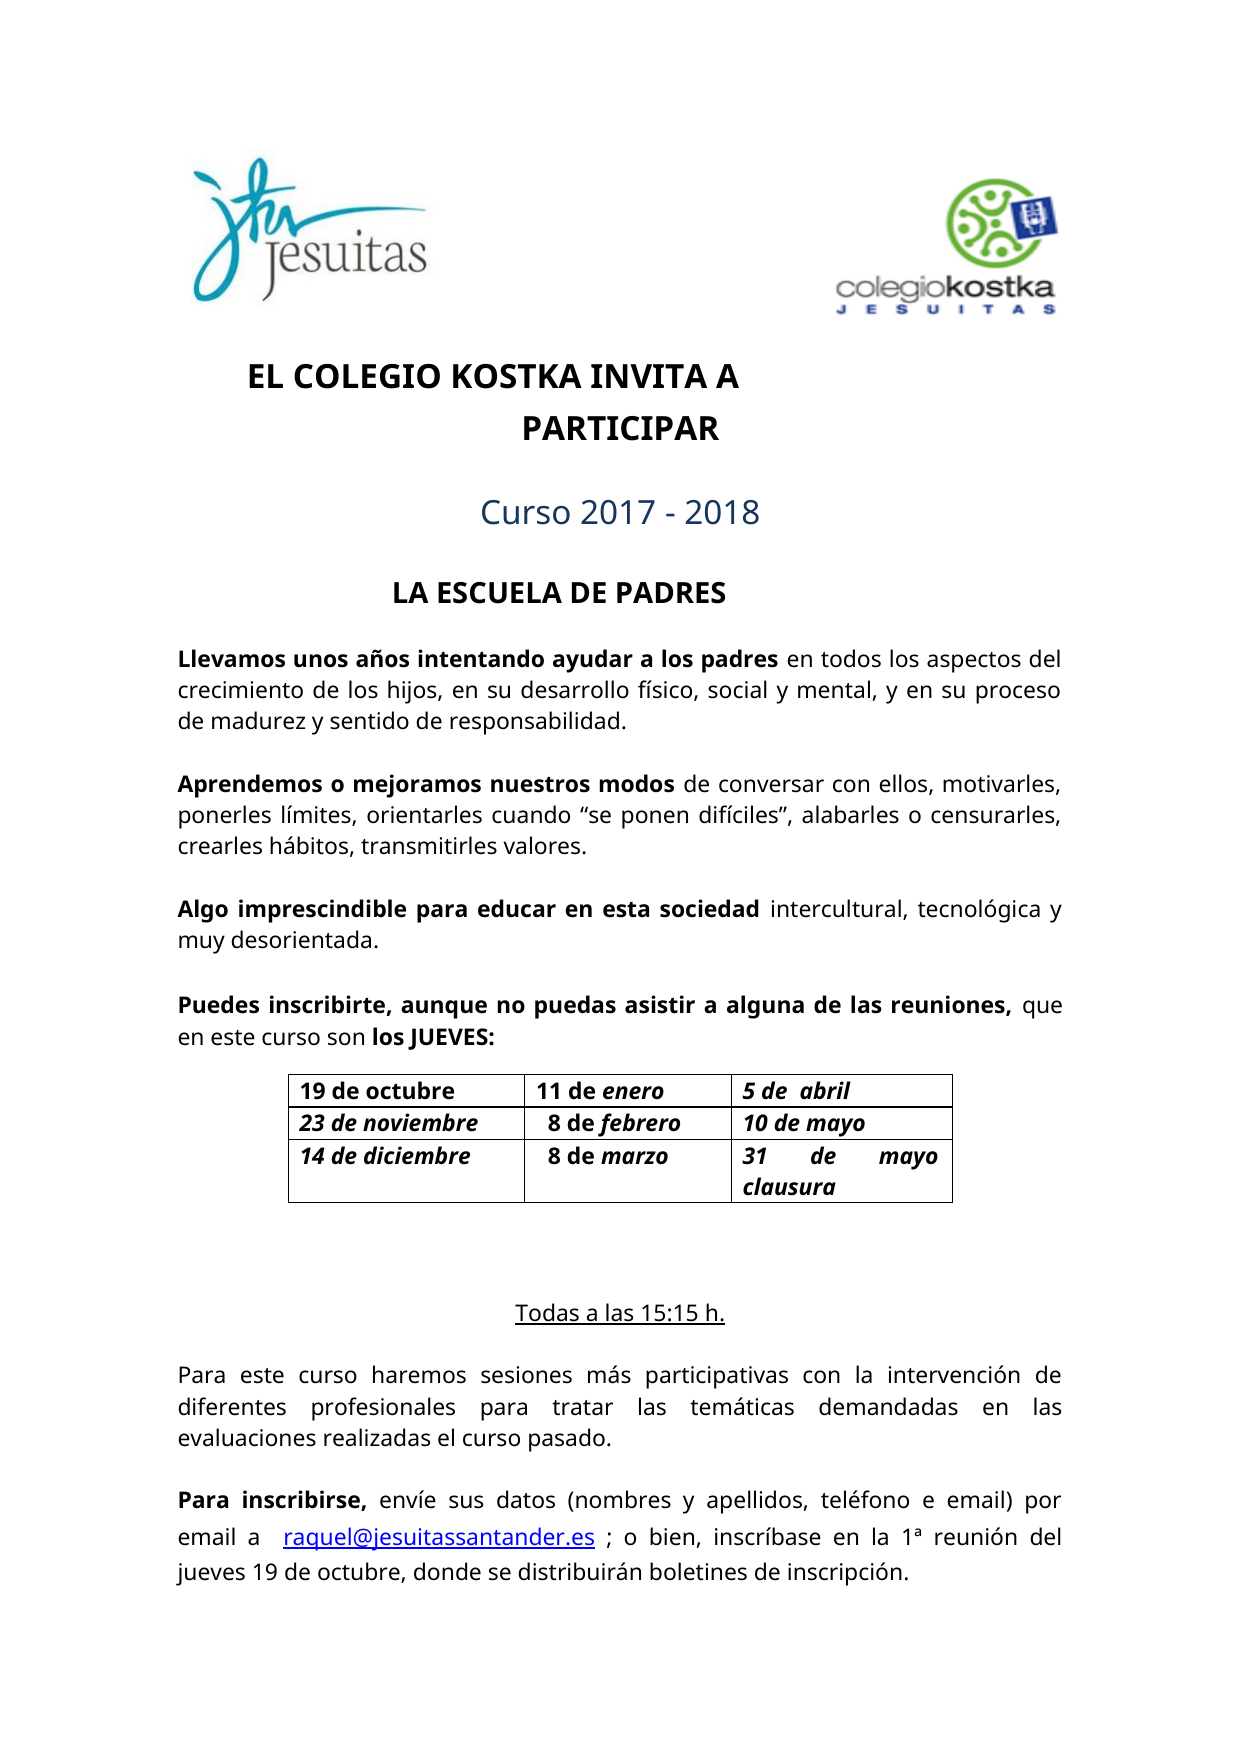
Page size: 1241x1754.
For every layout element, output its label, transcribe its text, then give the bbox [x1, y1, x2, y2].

table_cell 8 de marzo [525, 1140, 731, 1202]
table_header 11 de enero [525, 1075, 731, 1106]
text Todas a las 15:15 h. [177, 1297, 1063, 1328]
table_cell 8 de febrero [525, 1108, 731, 1139]
subtitle LA ESCUELA DE PADRES [177, 572, 1063, 612]
table_cell 10 de mayo [732, 1108, 952, 1139]
picture [824, 147, 1109, 325]
table_cell 14 de diciembre [289, 1140, 524, 1202]
text Llevamos unos años intentando ayudar a los padres en todos los aspectos del crecimiento de los hijos, en su desarrollo físico, social y mental, y en su proceso de madurez y sentido de responsabilidad. [177, 643, 1062, 737]
text Aprendemos o mejoramos nuestros modos de conversar con ellos, motivarles, ponerles límites, orientarles cuando “se ponen difíciles”, alabarles o censurarles, crearles hábitos, transmitirles valores. [177, 768, 1062, 862]
table_cell 31 de mayo clausura [732, 1140, 952, 1202]
table_header 19 de octubre [289, 1075, 524, 1106]
text Algo imprescindible para educar en esta sociedad intercultural, tecnológica y muy desorientada. [177, 893, 1062, 955]
table_header 5 de abril [732, 1075, 952, 1106]
picture [177, 147, 443, 312]
table_cell 23 de noviembre [289, 1108, 524, 1139]
title Curso 2017 - 2018 [177, 488, 1063, 534]
text Para inscribirse, envíe sus datos (nombres y apellidos, teléfono e email) por email a raquel@jesuitassantander.es ; o bien, inscríbase en la 1ª reunión del jueves 19 de octubre, donde se distribuirán boletines de inscripción. [177, 1484, 1063, 1588]
title EL COLEGIO KOSTKA INVITA A PARTICIPAR [177, 353, 1063, 450]
text Puedes inscribirte, aunque no puedas asistir a alguna de las reuniones, que en este curso son los JUEVES: [177, 989, 1063, 1052]
text Para este curso haremos sesiones más participativas con la intervención de diferentes profesionales para tratar las temáticas demandadas en las evaluaciones realizadas el curso pasado. [177, 1359, 1063, 1453]
